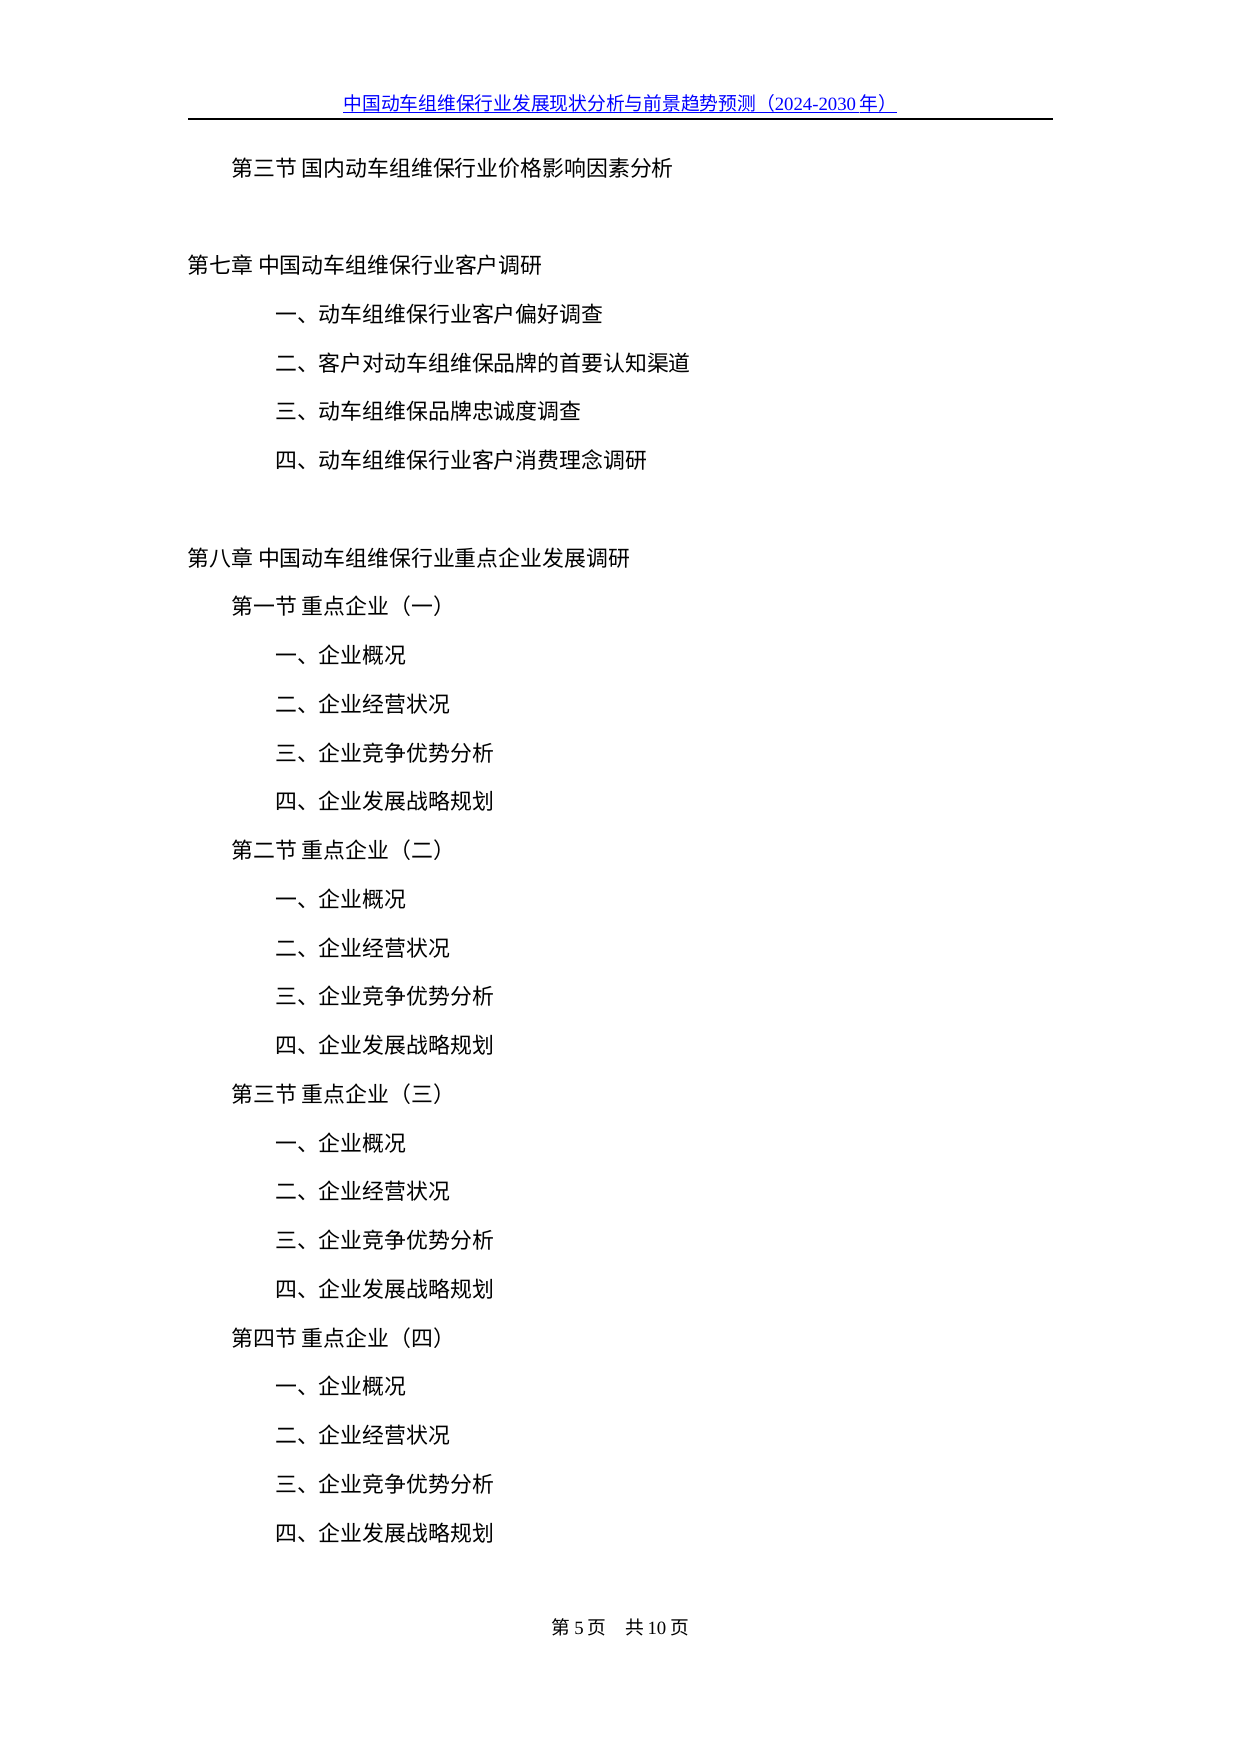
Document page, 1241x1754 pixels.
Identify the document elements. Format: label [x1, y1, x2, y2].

text [187, 150, 1053, 1548]
